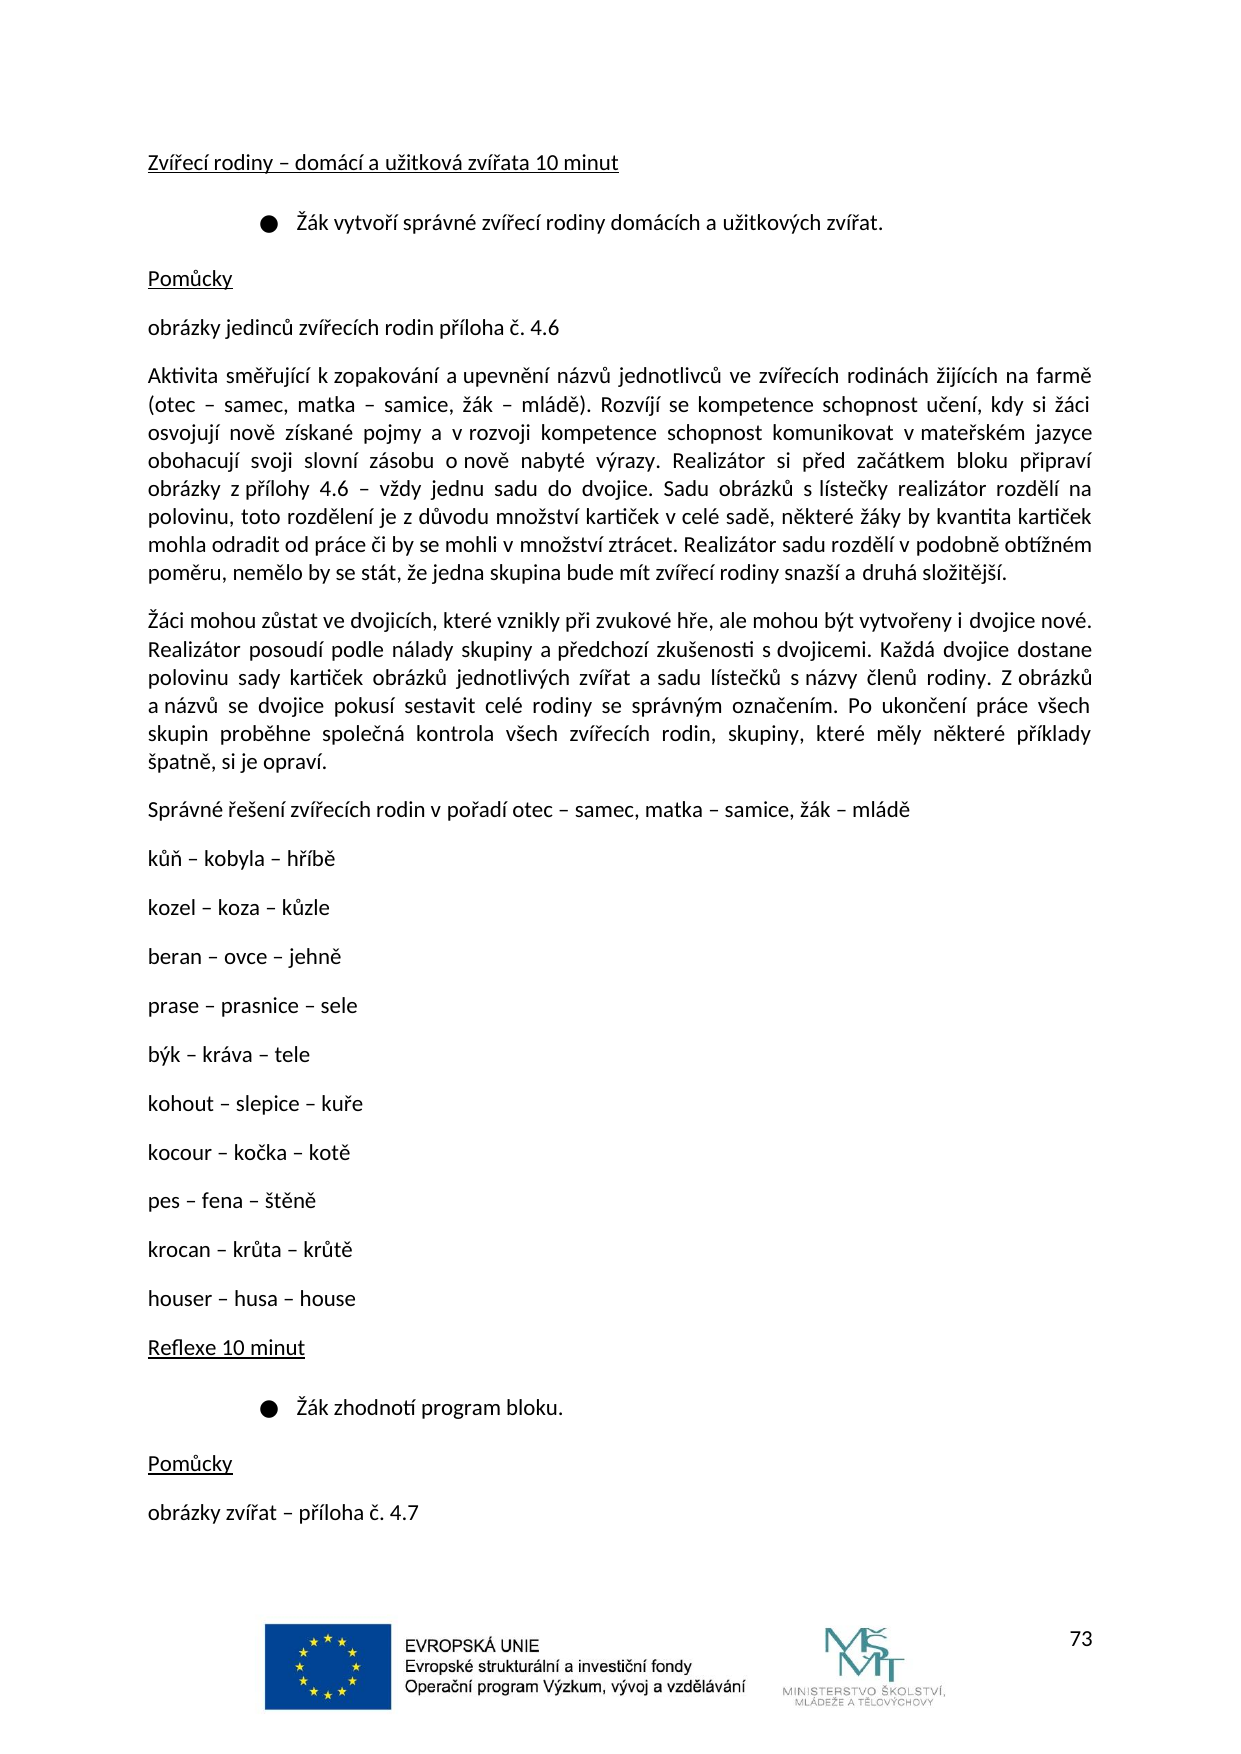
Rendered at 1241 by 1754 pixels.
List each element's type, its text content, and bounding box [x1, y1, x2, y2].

text krocan – krůta – krůtě [148, 1235, 1092, 1263]
text býk – kráva – tele [148, 1040, 1092, 1068]
text Správné řešení zvířecích rodin v pořadí otec – samec, matka – samice, žák – mládě [148, 796, 1092, 824]
text obrázky jedinců zvířecích rodin příloha č. 4.6 [148, 313, 1092, 341]
list Žák zhodnotí program bloku. [259, 1382, 1092, 1429]
text kohout – slepice – kuře [148, 1089, 1092, 1117]
text Žáci mohou zůstat ve dvojicích, které vznikly při zvukové hře, ale mohou být vytvořeny i dvojice nové. Realizátor posoudí podle nálady skupiny a předchozí zkušenosti s dvojicemi. Každá dvojice dostane polovinu sady kartiček obrázků jednotlivých zvířat a sadu lístečků s názvy členů rodiny. Z obrázků a názvů se dvojice pokusí sestavit celé rodiny se správným označením. Po ukončení práce všech skupin proběhne společná kontrola všech zvířecích rodin, skupiny, které měly některé příklady špatně, si je opraví. [148, 607, 1092, 775]
text kocour – kočka – kotě [148, 1138, 1092, 1166]
text pes – fena – štěně [148, 1186, 1092, 1214]
text Pomůcky [148, 264, 1092, 292]
text kůň – kobyla – hříbě [148, 844, 1092, 872]
text beran – ovce – jehně [148, 942, 1092, 970]
text obrázky zvířat – příloha č. 4.7 [148, 1498, 1092, 1526]
text Aktivita směřující k zopakování a upevnění názvů jednotlivců ve zvířecích rodinách žijících na farmě (otec – samec, matka – samice, žák – mládě). Rozvíjí se kompetence schopnost učení, kdy si žáci osvojují nově získané pojmy a v rozvoji kompetence schopnost komunikovat v mateřském jazyce obohacují svoji slovní zásobu o nově nabyté výrazy. Realizátor si před začátkem bloku připraví obrázky z přílohy 4.6 – vždy jednu sadu do dvojice. Sadu obrázků s lístečky realizátor rozdělí na polovinu, toto rozdělení je z důvodu množství kartiček v celé sadě, některé žáky by kvantita kartiček mohla odradit od práce či by se mohli v množství ztrácet. Realizátor sadu rozdělí v podobně obtížném poměru, nemělo by se stát, že jedna skupina bude mít zvířecí rodiny snazší a druhá složitější. [148, 362, 1092, 586]
text prase – prasnice – sele [148, 991, 1092, 1019]
text Zvířecí rodiny – domácí a užitková zvířata 10 minut [148, 148, 1092, 176]
list Žák vytvoří správné zvířecí rodiny domácích a užitkových zvířat. [259, 197, 1092, 243]
text Pomůcky [148, 1449, 1092, 1477]
text Reflexe 10 minut [148, 1333, 1092, 1361]
text houser – husa – house [148, 1284, 1092, 1312]
picture [222, 1582, 987, 1752]
text kozel – koza – kůzle [148, 893, 1092, 921]
